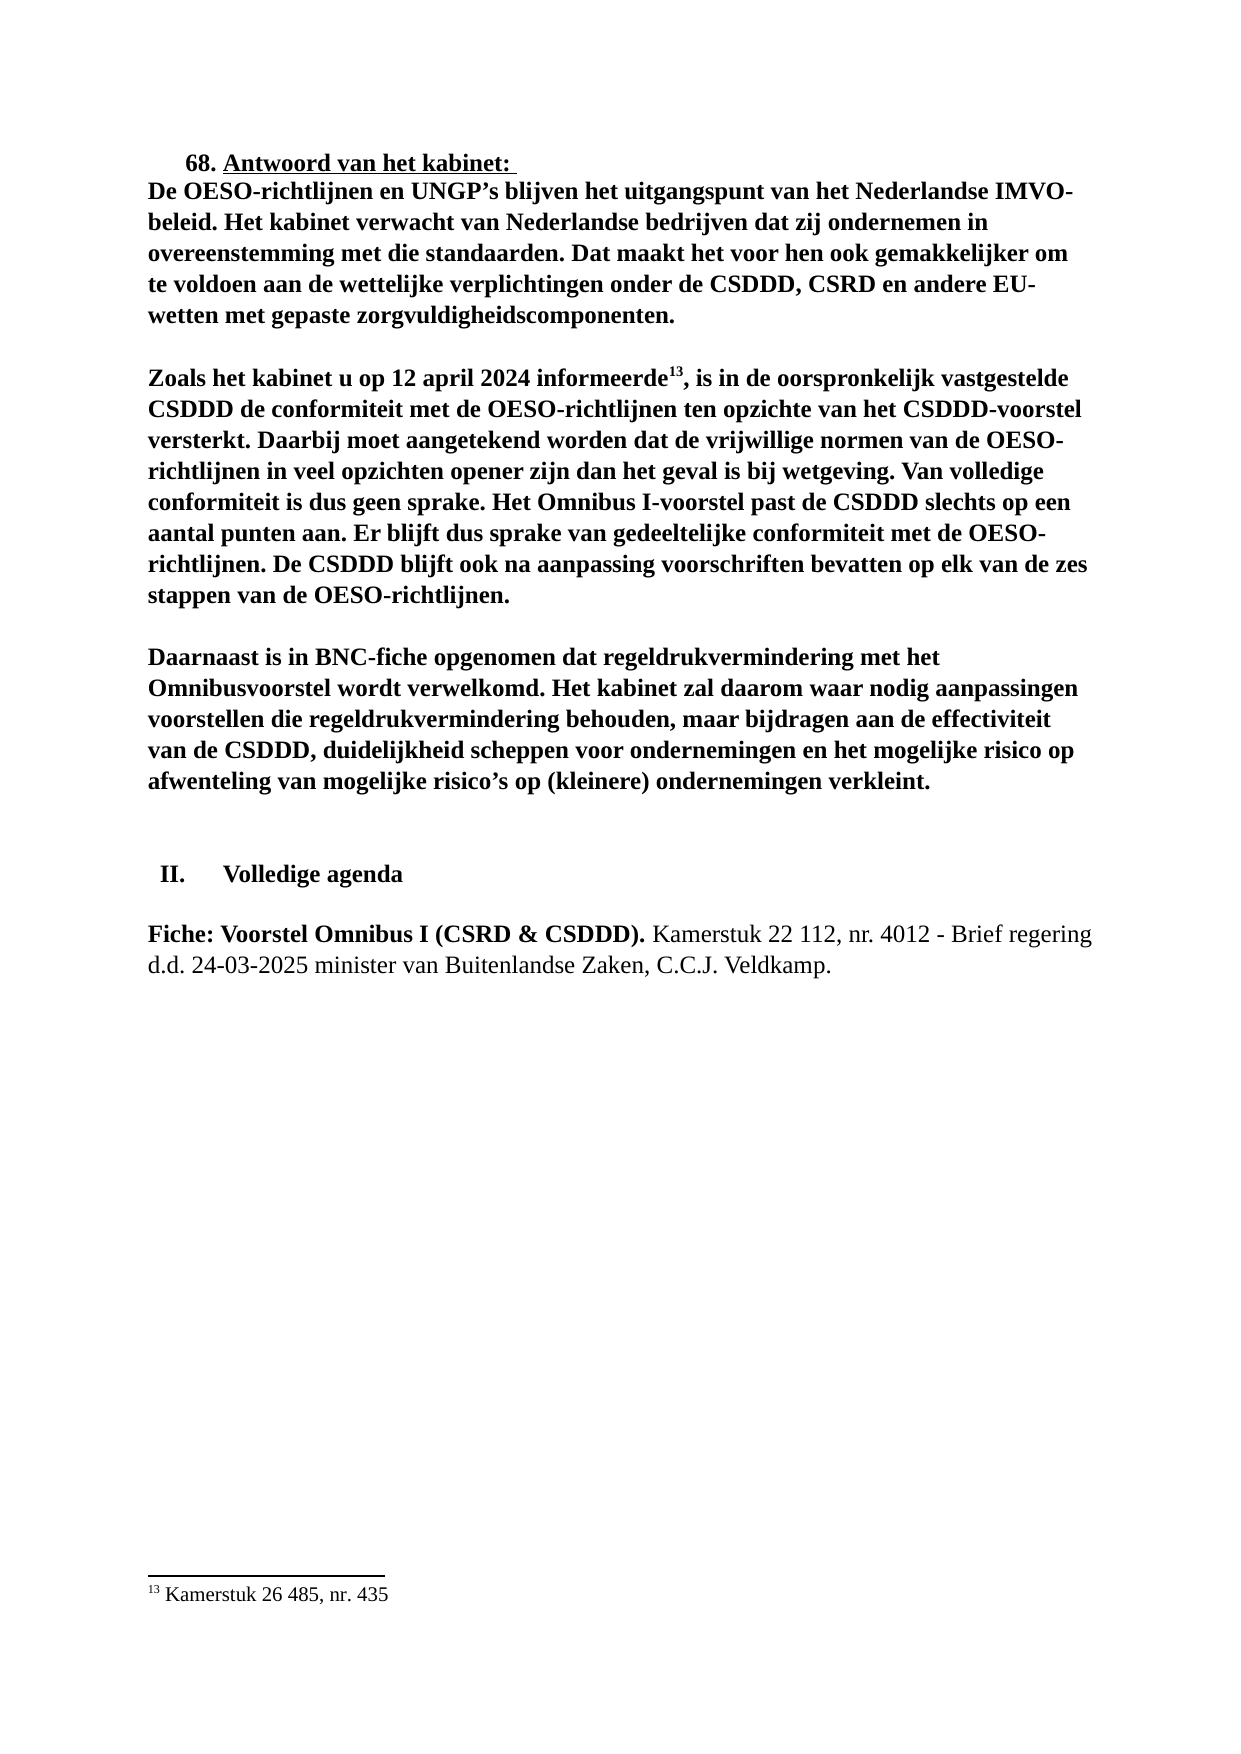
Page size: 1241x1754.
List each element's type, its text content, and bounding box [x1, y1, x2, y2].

list Antwoord van het kabinet: [185, 148, 1092, 176]
text Daarnaast is in BNC-fiche opgenomen dat regeldrukvermindering met het Omnibusvoorstel wordt verwelkomd. Het kabinet zal daarom waar nodig aanpassingen voorstellen die regeldrukvermindering behouden, maar bijdragen aan de effectiviteit van de CSDDD, duidelijkheid scheppen voor ondernemingen en het mogelijke risico op afwenteling van mogelijke risico’s op (kleinere) ondernemingen verkleint. [148, 642, 1092, 795]
list Volledige agenda [185, 859, 1092, 888]
text Fiche: Voorstel Omnibus I (CSRD & CSDDD). Kamerstuk 22 112, nr. 4012 - Brief regering d.d. 24-03-2025 minister van Buitenlandse Zaken, C.C.J. Veldkamp. [148, 919, 1092, 979]
text Zoals het kabinet u op 12 april 2024 informeerde, is in de oorspronkelijk vastgestelde CSDDD de conformiteit met de OESO-richtlijnen ten opzichte van het CSDDD-voorstel versterkt. Daarbij moet aangetekend worden dat de vrijwillige normen van de OESO-richtlijnen in veel opzichten opener zijn dan het geval is bij wetgeving. Van volledige conformiteit is dus geen sprake. Het Omnibus I-voorstel past de CSDDD slechts op een aantal punten aan. Er blijft dus sprake van gedeeltelijke conformiteit met de OESO-richtlijnen. De CSDDD blijft ook na aanpassing voorschriften bevatten op elk van de zes stappen van de OESO-richtlijnen. [148, 363, 1092, 609]
text De OESO-richtlijnen en UNGP’s blijven het uitgangspunt van het Nederlandse IMVO-beleid. Het kabinet verwacht van Nederlandse bedrijven dat zij ondernemen in overeenstemming met die standaarden. Dat maakt het voor hen ook gemakkelijker om te voldoen aan de wettelijke verplichtingen onder de CSDDD, CSRD en andere EU-wetten met gepaste zorgvuldigheidscomponenten. [148, 176, 1092, 329]
